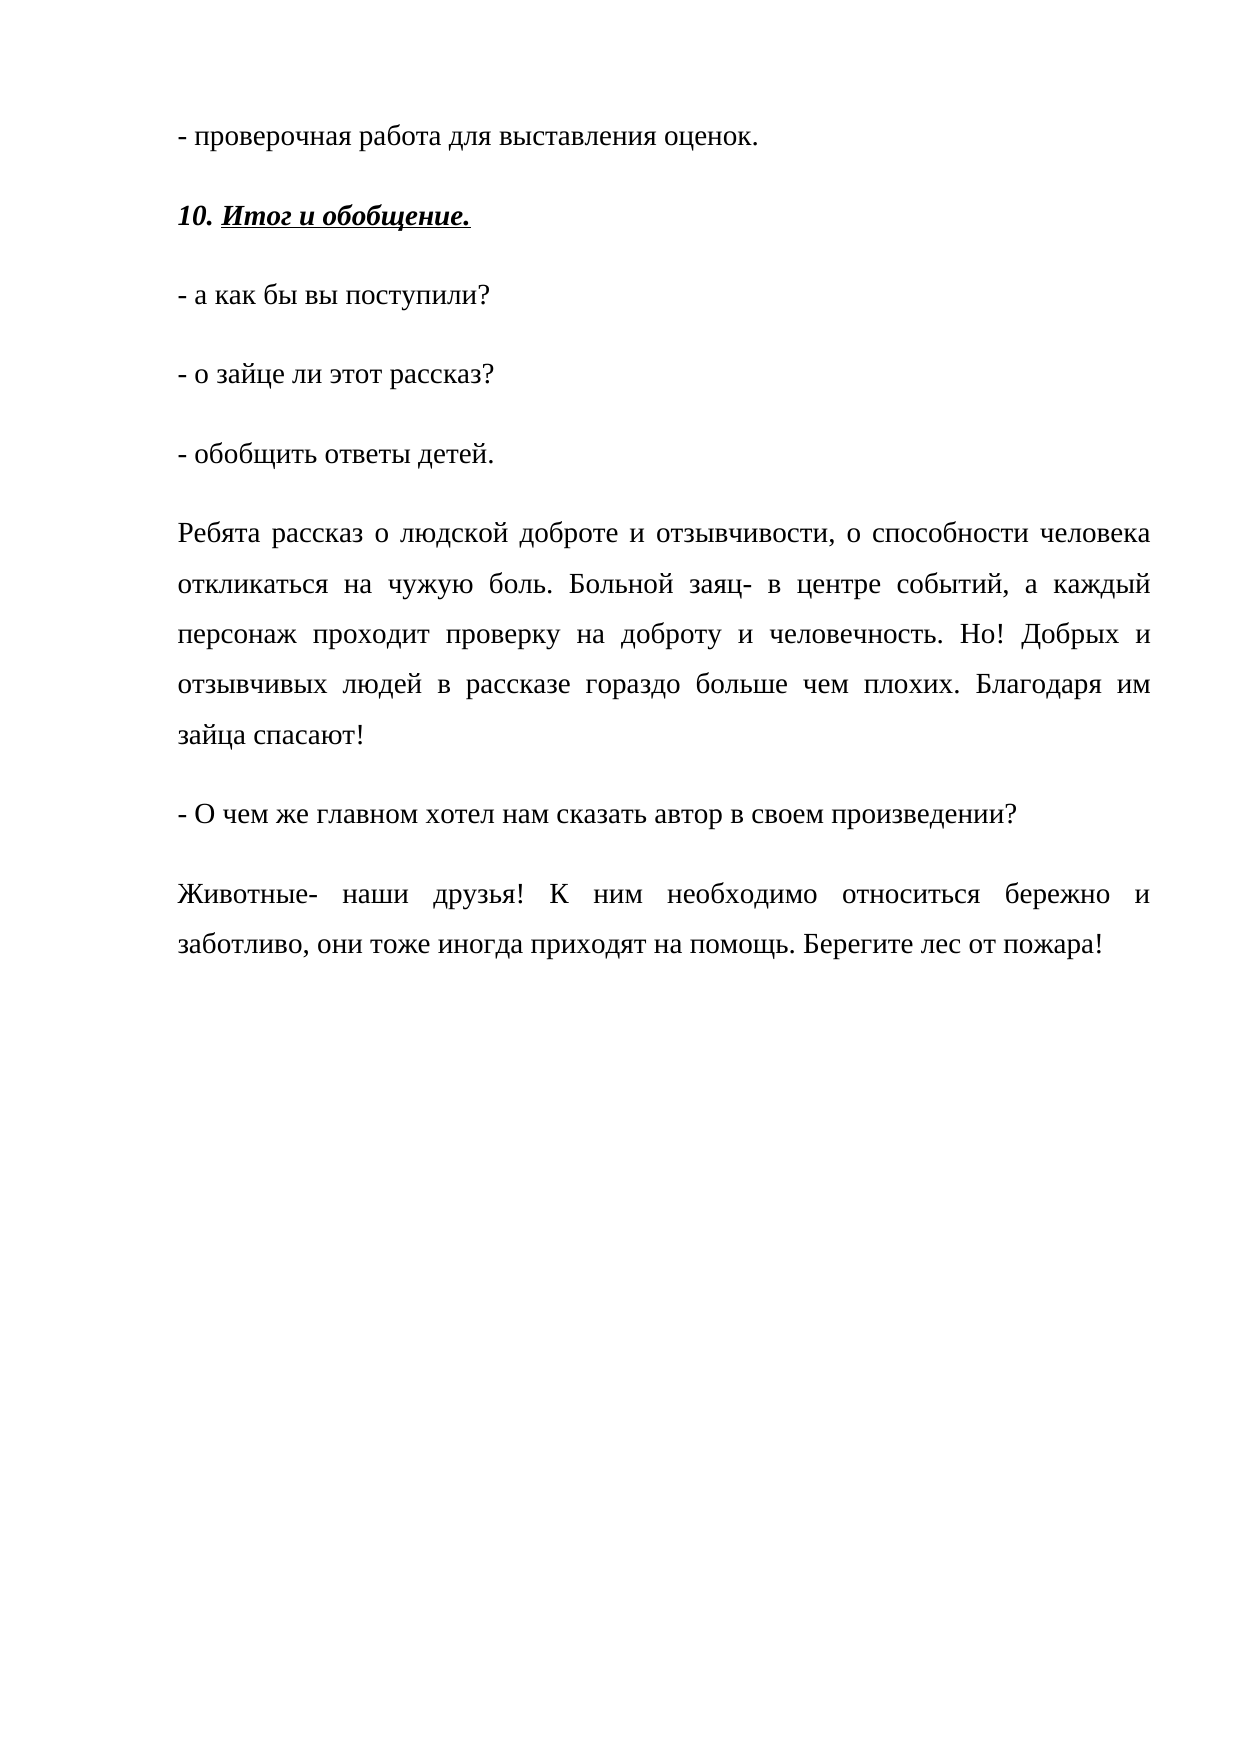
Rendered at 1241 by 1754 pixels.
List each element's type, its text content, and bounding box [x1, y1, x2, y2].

text - о зайце ли этот рассказ? [177, 357, 1152, 390]
text - проверочная работа для выставления оценок. [177, 118, 1152, 152]
text Ребята рассказ о людской доброте и отзывчивости, о способности человека откликаться на чужую боль. Больной заяц- в центре событий, а каждый персонаж проходит проверку на доброту и человечность. Но! Добрых и отзывчивых людей в рассказе гораздо больше чем плохих. Благодаря им зайца спасают! [177, 516, 1152, 750]
text - обобщить ответы детей. [177, 436, 1152, 469]
text 10. Итог и обобщение. [177, 198, 1152, 231]
text - а как бы вы поступили? [177, 277, 1152, 311]
text Животные- наши друзья! К ним необходимо относиться бережно и заботливо, они тоже иногда приходят на помощь. Берегите лес от пожара! [177, 876, 1152, 959]
text - О чем же главном хотел нам сказать автор в своем произведении? [177, 796, 1152, 830]
